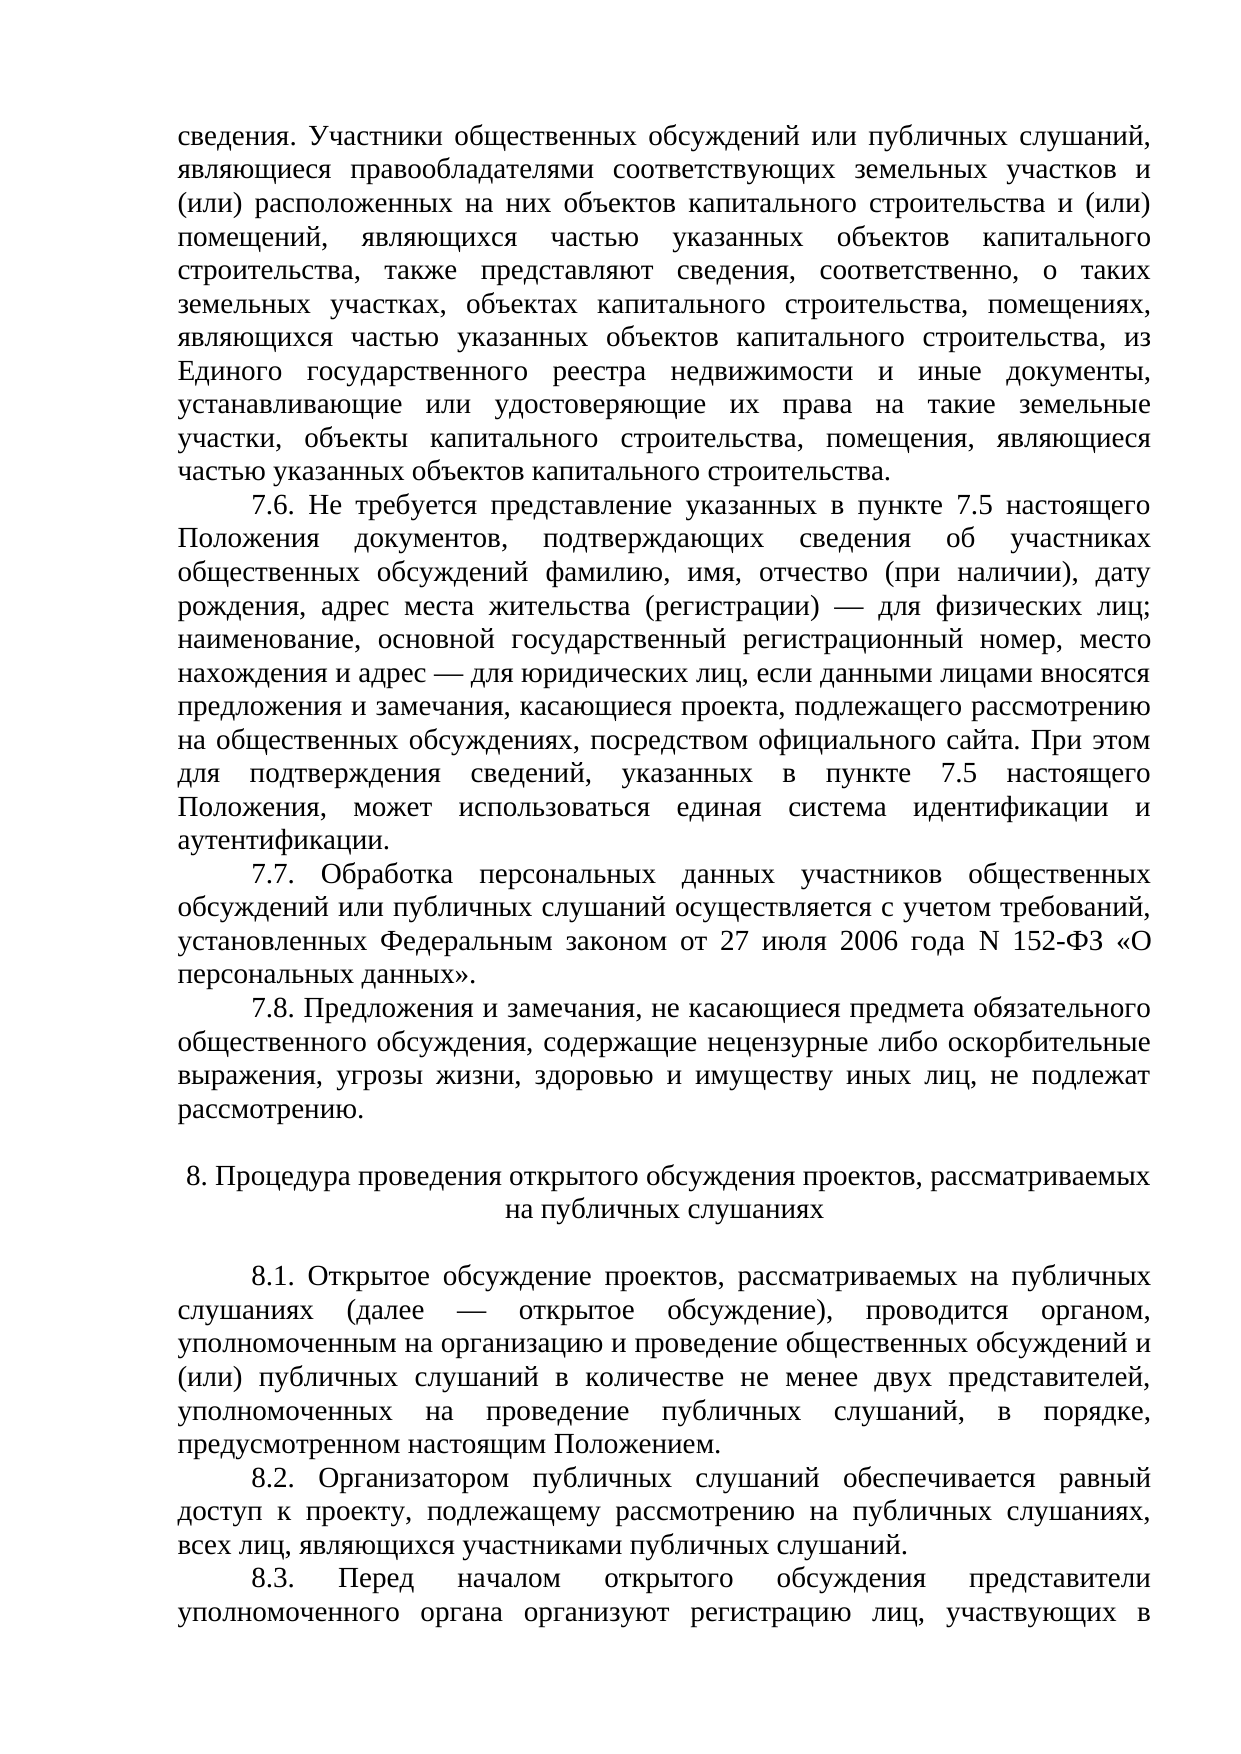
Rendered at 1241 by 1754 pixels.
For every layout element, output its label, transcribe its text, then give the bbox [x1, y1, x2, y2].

text 8.2. Организатором публичных слушаний обеспечивается равный доступ к проекту, подлежащему рассмотрению на публичных слушаниях, всех лиц, являющихся участниками публичных слушаний. [177, 1460, 1152, 1560]
text 7.7. Обработка персональных данных участников общественных обсуждений или публичных слушаний осуществляется с учетом требований, установленных Федеральным законом от 27 июля 2006 года N 152-ФЗ «О персональных данных». [177, 856, 1152, 990]
text 8. Процедура проведения открытого обсуждения проектов, рассматриваемых на публичных слушаниях [177, 1158, 1152, 1225]
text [177, 118, 1152, 487]
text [177, 1560, 1152, 1627]
text 7.6. Не требуется представление указанных в пункте 7.5 настоящего Положения документов, подтверждающих сведения об участниках общественных обсуждений фамилию, имя, отчество (при наличии), дату рождения, адрес места жительства (регистрации) — для физических лиц; наименование, основной государственный регистрационный номер, место нахождения и адрес — для юридических лиц, если данными лицами вносятся предложения и замечания, касающиеся проекта, подлежащего рассмотрению на общественных обсуждениях, посредством официального сайта. При этом для подтверждения сведений, указанных в пункте 7.5 настоящего Положения, может использоваться единая система идентификации и аутентификации. [177, 487, 1152, 856]
text 7.8. Предложения и замечания, не касающиеся предмета обязательного общественного обсуждения, содержащие нецензурные либо оскорбительные выражения, угрозы жизни, здоровью и имуществу иных лиц, не подлежат рассмотрению. [177, 990, 1152, 1124]
text 8.1. Открытое обсуждение проектов, рассматриваемых на публичных слушаниях (далее — открытое обсуждение), проводится органом, уполномоченным на организацию и проведение общественных обсуждений и (или) публичных слушаний в количестве не менее двух представителей, уполномоченных на проведение публичных слушаний, в порядке, предусмотренном настоящим Положением. [177, 1258, 1152, 1460]
